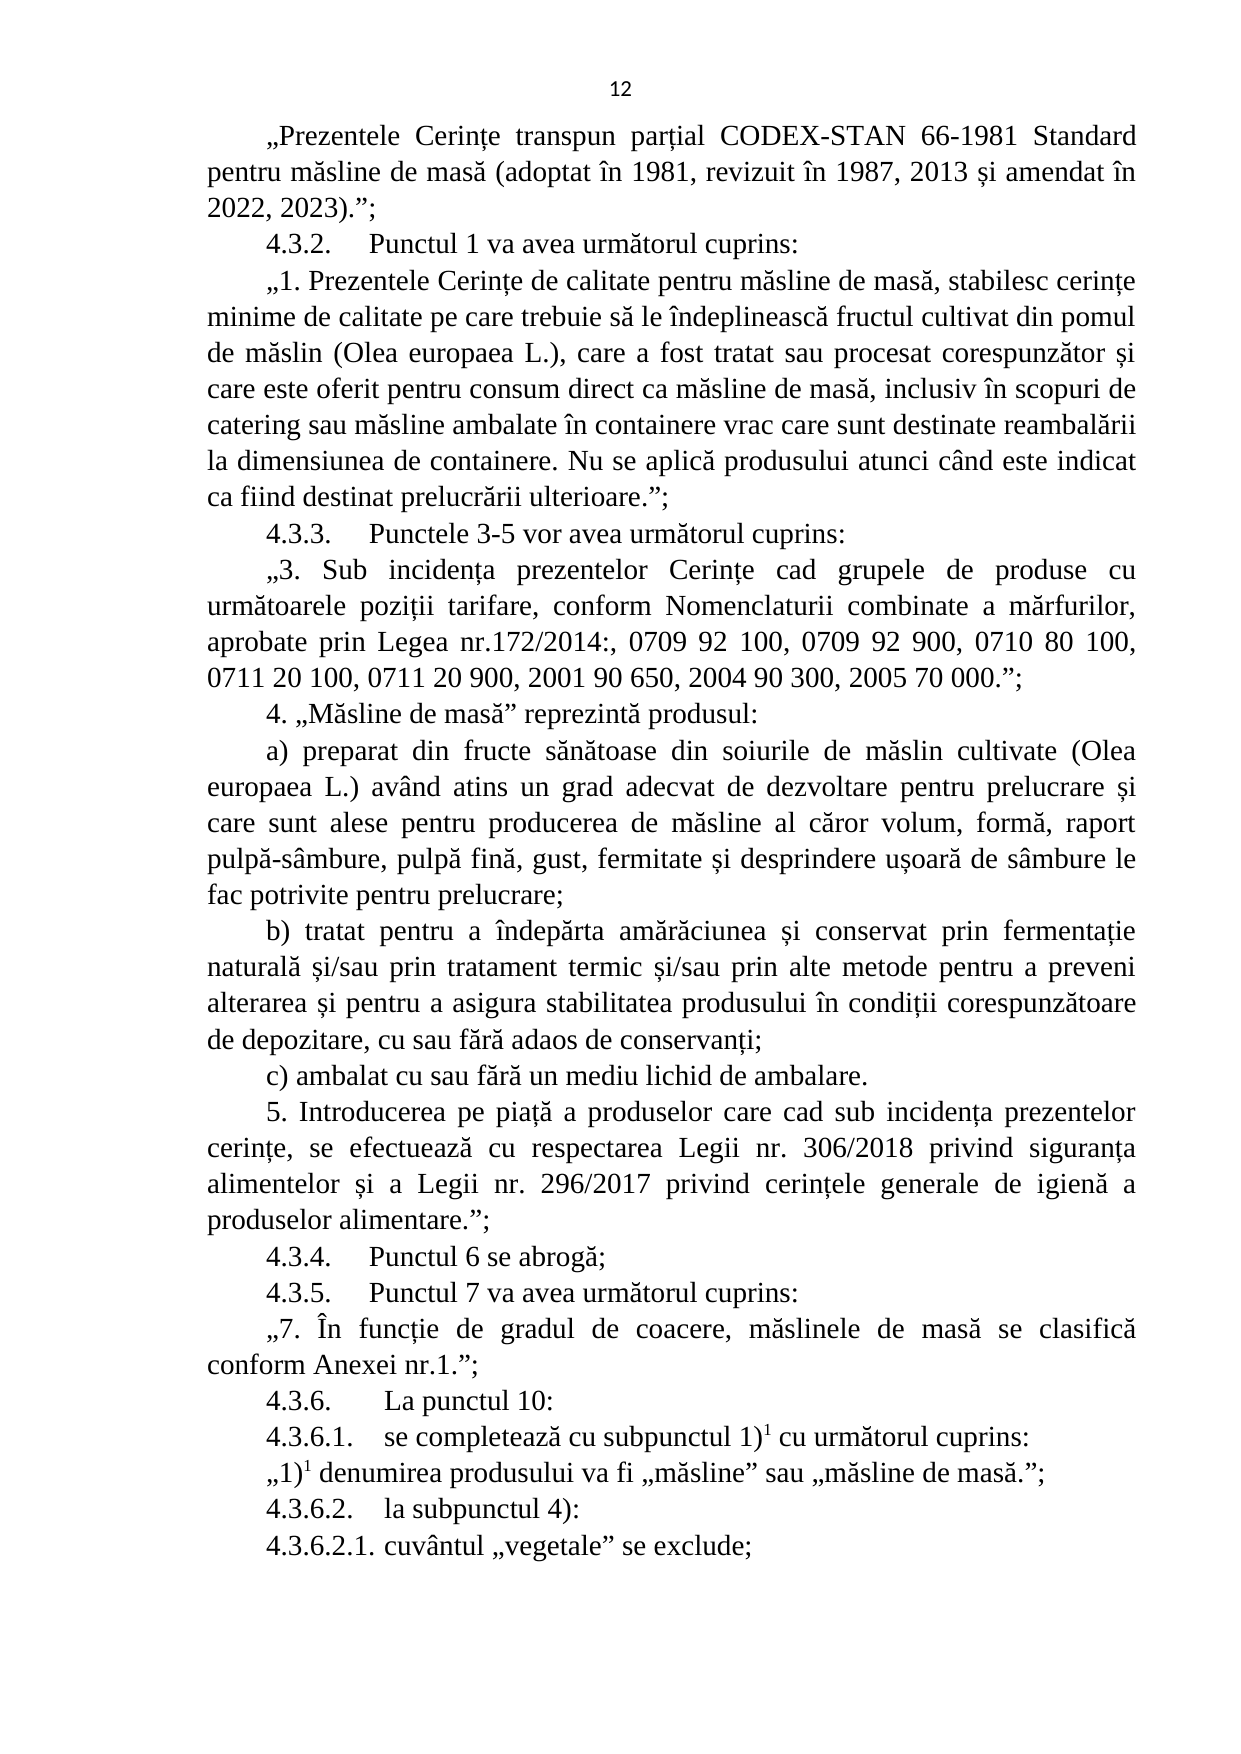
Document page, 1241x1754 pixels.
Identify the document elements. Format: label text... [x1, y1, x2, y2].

list Punctul 1 va avea următorul cuprins: [207, 227, 1137, 260]
list Punctul 6 se abrogă; [207, 1239, 1137, 1272]
list la subpunctul 4): [207, 1492, 1137, 1525]
list 4. „Măsline de masă” reprezintă produsul: [207, 696, 1137, 730]
list cuvântul „vegetale” se exclude; [207, 1528, 1137, 1561]
list „1. Prezentele Cerințe de calitate pentru măsline de masă, stabilesc cerințe minime de calitate pe care trebuie să le îndeplinească fructul cultivat din pomul de măslin (Olea europaea L.), care a fost tratat sau procesat corespunzător și care este oferit pentru consum direct ca măsline de masă, inclusiv în scopuri de catering sau măsline ambalate în containere vrac care sunt destinate reambalării la dimensiunea de containere. Nu se aplică produsului atunci când este indicat ca fiind destinat prelucrării ulterioare.”; [207, 263, 1137, 513]
list a) preparat din fructe sănătoase din soiurile de măslin cultivate (Olea europaea L.) având atins un grad adecvat de dezvoltare pentru prelucrare și care sunt alese pentru producerea de măsline al căror volum, formă, raport pulpă-sâmbure, pulpă fină, gust, fermitate și desprindere ușoară de sâmbure le fac potrivite pentru prelucrare; [207, 733, 1137, 911]
list La punctul 10: [207, 1383, 1137, 1417]
list „1)1 denumirea produsului va fi „măsline” sau „măsline de masă.”; [266, 1456, 1137, 1489]
list „3. Sub incidența prezentelor Cerințe cad grupele de produse cu următoarele poziții tarifare, conform Nomenclaturii combinate a mărfurilor, aprobate prin Legea nr.172/2014:, 0709 92 100, 0709 92 900, 0710 80 100, 0711 20 100, 0711 20 900, 2001 90 650, 2004 90 300, 2005 70 000.”; [207, 552, 1137, 694]
list se completează cu subpunctul 1)1 cu următorul cuprins: [207, 1419, 1137, 1453]
list „7. În funcție de gradul de coacere, măslinele de masă se clasifică conform Anexei nr.1.”; [207, 1311, 1137, 1381]
list Punctele 3-5 vor avea următorul cuprins: [207, 516, 1137, 549]
list c) ambalat cu sau fără un mediu lichid de ambalare. [207, 1058, 1137, 1091]
list Punctul 7 va avea următorul cuprins: [207, 1275, 1137, 1308]
list 5. Introducerea pe piață a produselor care cad sub incidența prezentelor cerințe, se efectuează cu respectarea Legii nr. 306/2018 privind siguranța alimentelor și a Legii nr. 296/2017 privind cerințele generale de igienă a produselor alimentare.”; [207, 1094, 1137, 1236]
list „Prezentele Cerințe transpun parțial CODEX-STAN 66-1981 Standard pentru măsline de masă (adoptat în 1981, revizuit în 1987, 2013 și amendat în 2022, 2023).”; [207, 118, 1137, 224]
list b) tratat pentru a îndepărta amărăciunea și conservat prin fermentație naturală și/sau prin tratament termic și/sau prin alte metode pentru a preveni alterarea și pentru a asigura stabilitatea produsului în condiții corespunzătoare de depozitare, cu sau fără adaos de conservanți; [207, 913, 1137, 1055]
